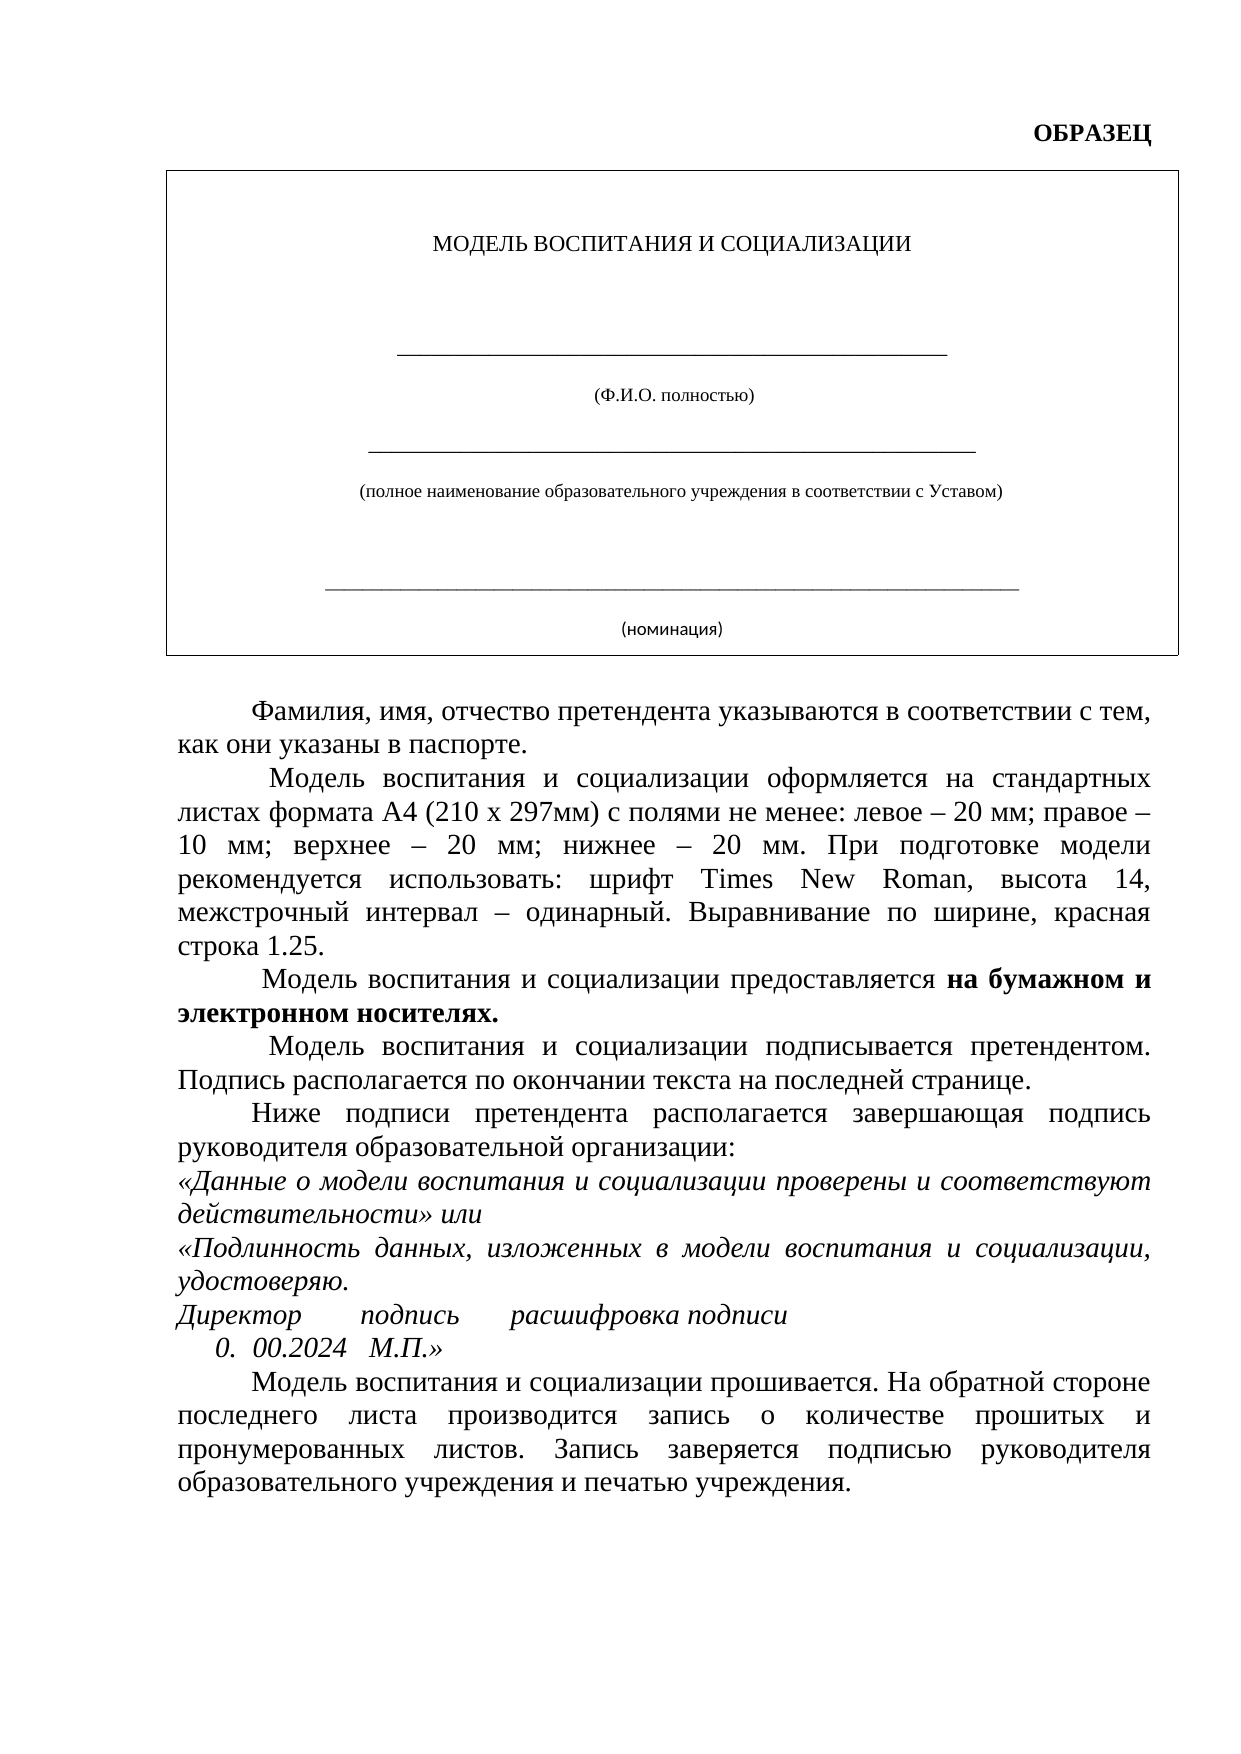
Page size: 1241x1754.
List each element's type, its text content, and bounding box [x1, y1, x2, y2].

text Модель воспитания и социализации предоставляется на бумажном и электронном носителях. [177, 961, 1152, 1028]
text Директор подпись расшифровка подписи [177, 1297, 1152, 1330]
list 00.2024 М.П.» [215, 1330, 1152, 1364]
text «Подлинность данных, изложенных в модели воспитания и социализации, удостоверяю. [177, 1230, 1152, 1297]
text Модель воспитания и социализации подписывается претендентом. Подпись располагается по окончании текста на последней странице. [177, 1028, 1152, 1096]
text Модель воспитания и социализации прошивается. На обратной стороне последнего листа производится запись о количестве прошитых и пронумерованных листов. Запись заверяется подписью руководителя образовательного учреждения и печатью учреждения. [177, 1364, 1152, 1498]
text ОБРАЗЕЦ [177, 118, 1152, 147]
text Ниже подписи претендента располагается завершающая подпись руководителя образовательной организации: [177, 1096, 1152, 1163]
text «Данные о модели воспитания и социализации проверены и соответствуют действительности» или [177, 1163, 1152, 1230]
text Фамилия, имя, отчество претендента указываются в соответствии с тем, как они указаны в паспорте. [177, 693, 1152, 760]
text Модель воспитания и социализации оформляется на стандартных листах формата А4 (210 х 297мм) с полями не менее: левое – 20 мм; правое – 10 мм; верхнее – 20 мм; нижнее – 20 мм. При подготовке модели рекомендуется использовать: шрифт Times New Roman, высота 14, межстрочный интервал – одинарный. Выравнивание по ширине, красная строка 1.25. [177, 760, 1152, 961]
